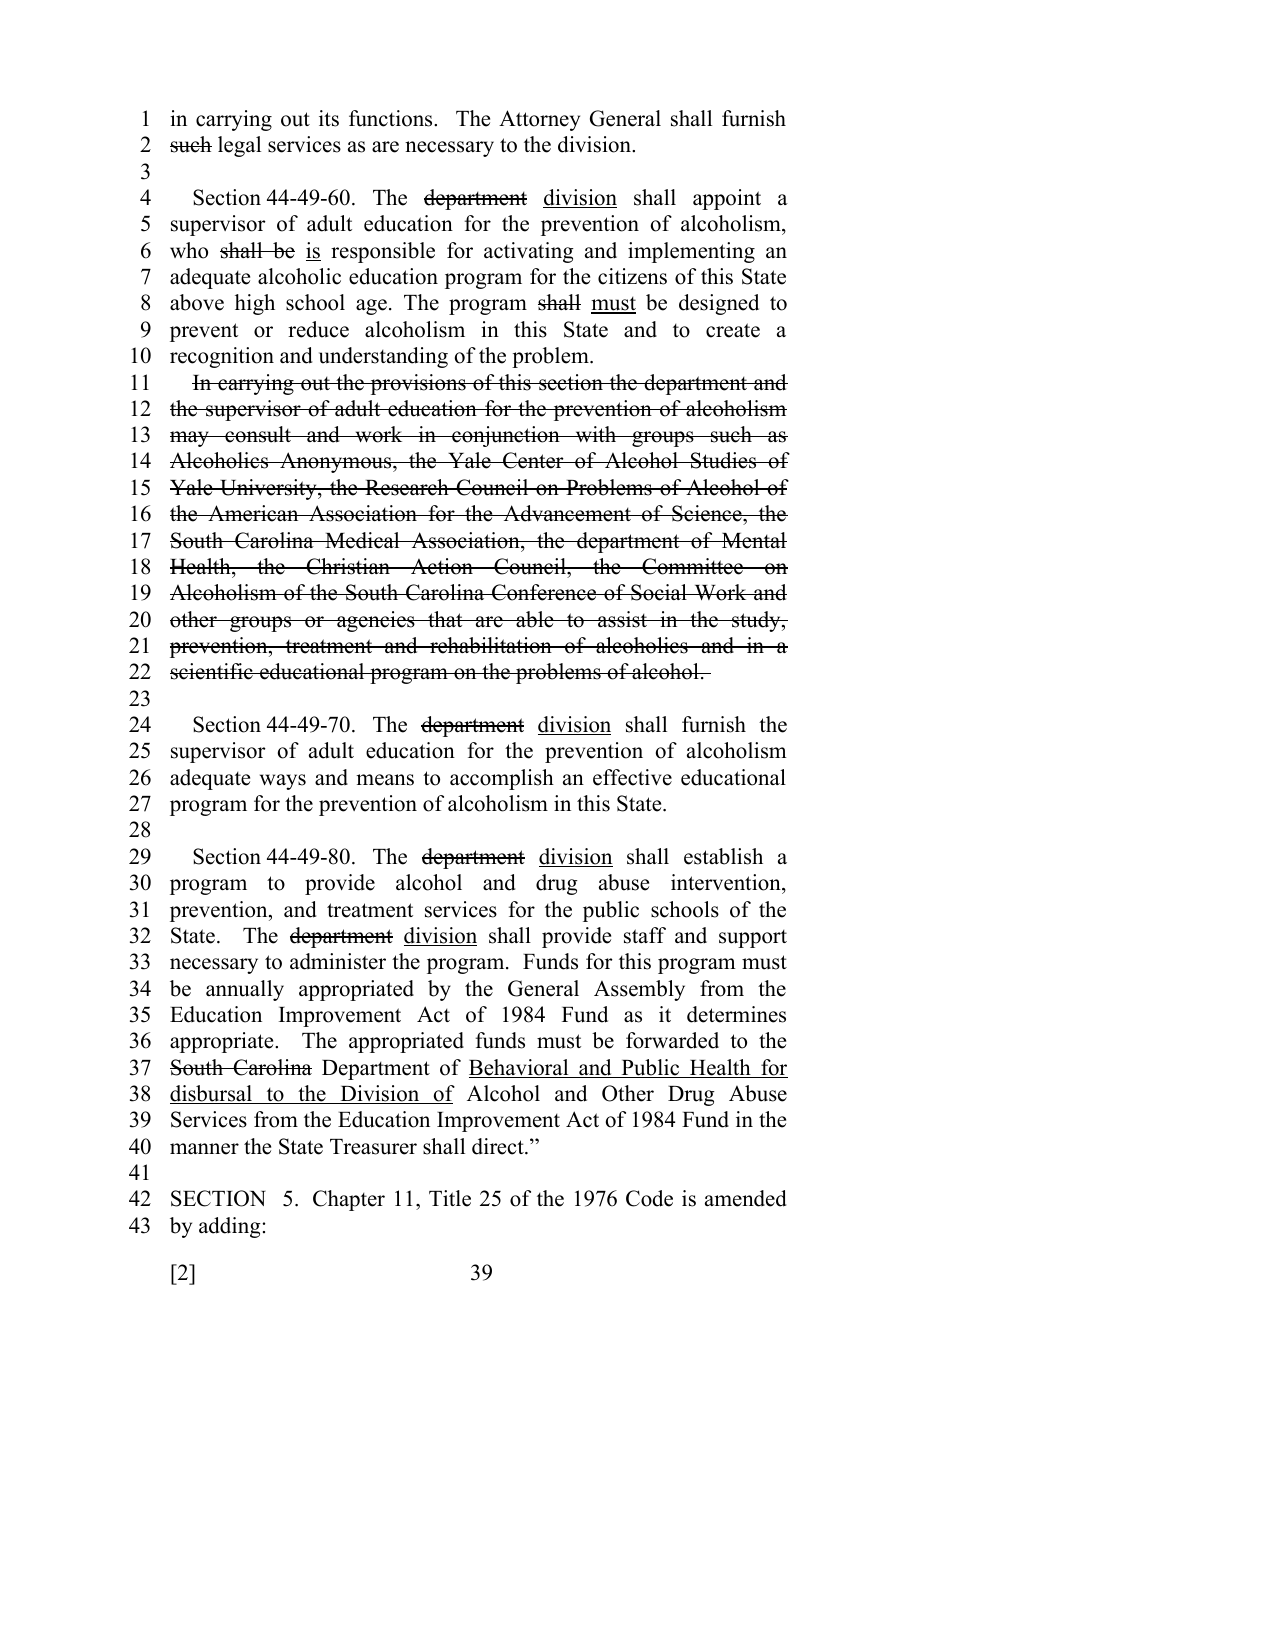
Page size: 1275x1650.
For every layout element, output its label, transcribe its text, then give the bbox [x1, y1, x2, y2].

text Section 44-49-60. The department division shall appoint a supervisor of adult education for the prevention of alcoholism, who shall be is responsible for activating and implementing an adequate alcoholic education program for the citizens of this State above high school age. The program shall must be designed to prevent or reduce alcoholism in this State and to create a recognition and understanding of the problem. [169, 184, 787, 368]
text Section 44-49-70. The department division shall furnish the supervisor of adult education for the prevention of alcoholism adequate ways and means to accomplish an effective educational program for the prevention of alcoholism in this State. [169, 711, 787, 817]
text SECTION 5. Chapter 11, Title 25 of the 1976 Code is amended by adding: [169, 1186, 787, 1238]
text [169, 105, 787, 158]
text Section 44-49-80. The department division shall establish a program to provide alcohol and drug abuse intervention, prevention, and treatment services for the public schools of the State. The department division shall provide staff and support necessary to administer the program. Funds for this program must be annually appropriated by the General Assembly from the Education Improvement Act of 1984 Fund as it determines appropriate. The appropriated funds must be forwarded to the South Carolina Department of Behavioral and Public Health for disbursal to the Division of Alcohol and Other Drug Abuse Services from the Education Improvement Act of 1984 Fund in the manner the State Treasurer shall direct.” [169, 843, 787, 1159]
